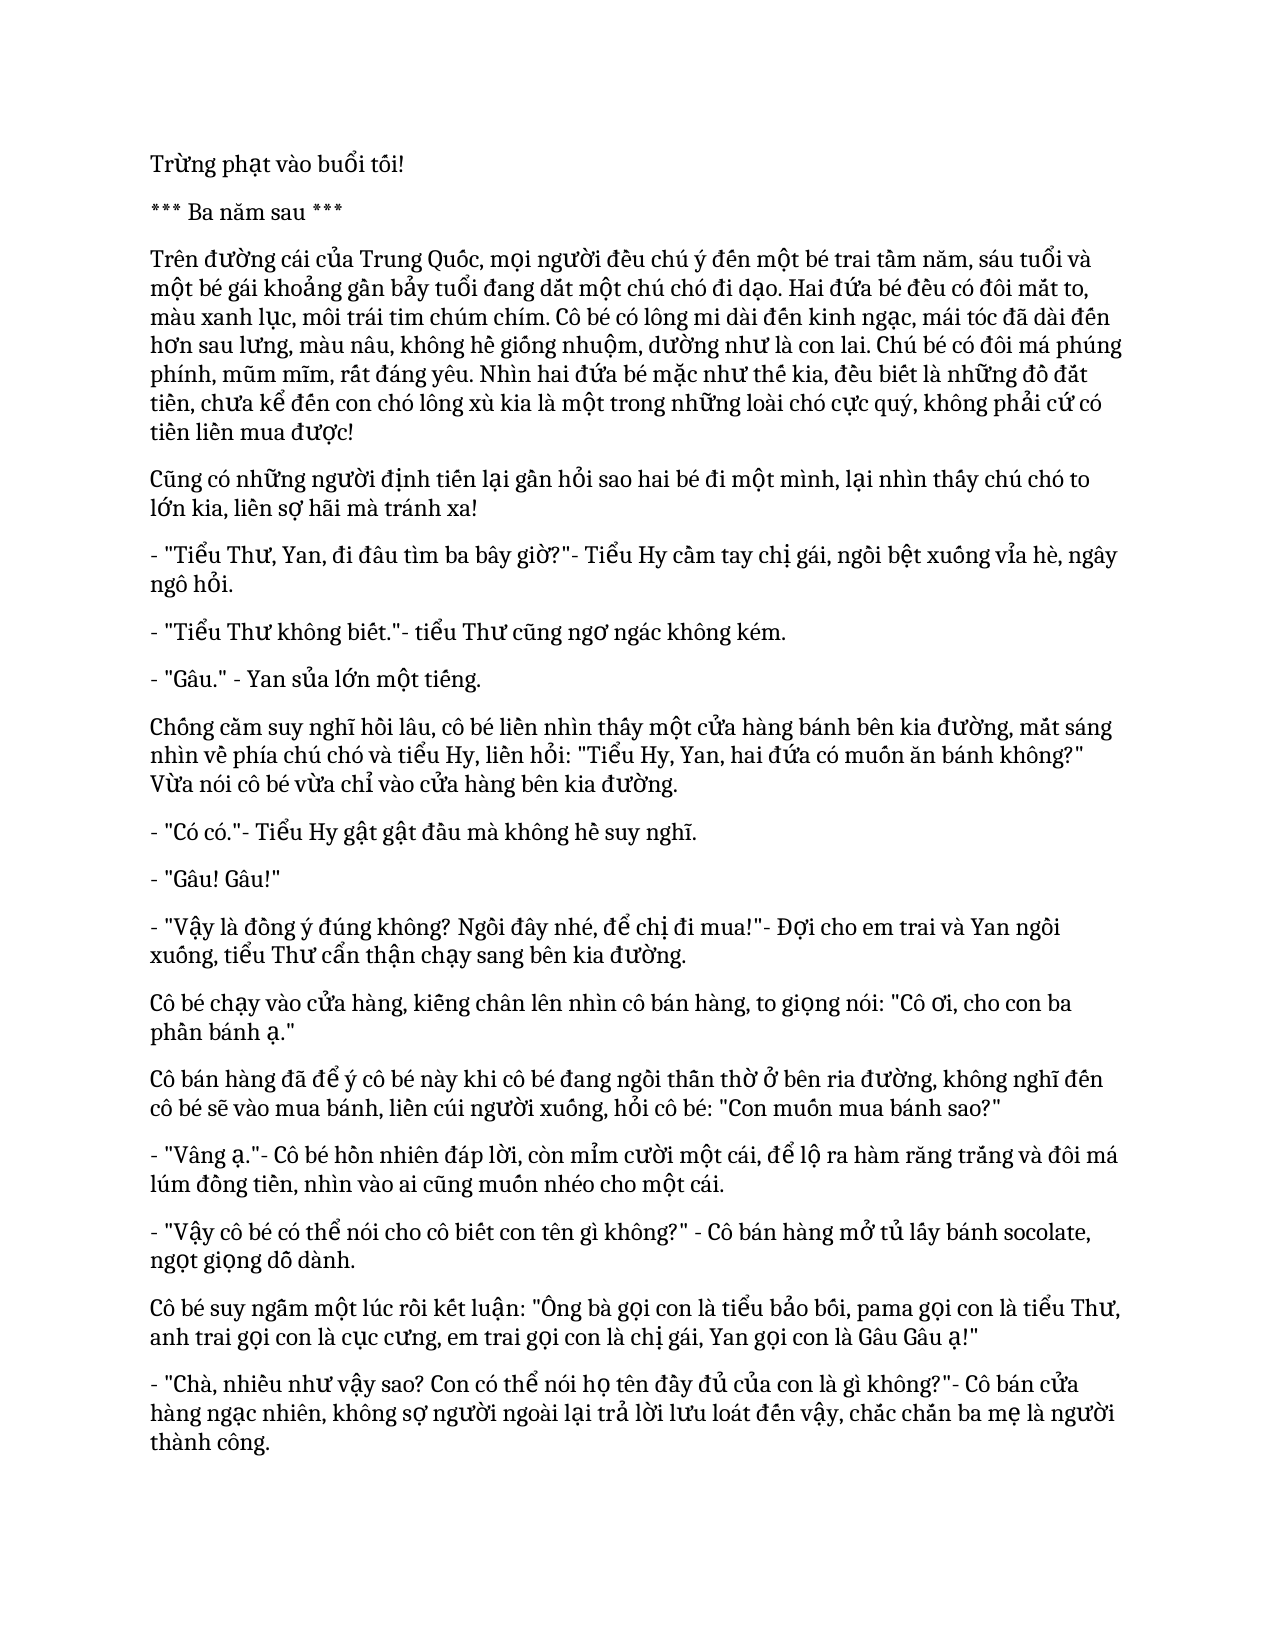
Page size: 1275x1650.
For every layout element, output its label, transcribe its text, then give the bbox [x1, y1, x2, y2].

text *** Ba năm sau *** [150, 197, 1125, 226]
text Chống cằm suy nghĩ hồi lâu, cô bé liền nhìn thấy một cửa hàng bánh bên kia đường, mắt sáng nhìn về phía chú chó và tiểu Hy, liền hỏi: "Tiểu Hy, Yan, hai đứa có muốn ăn bánh không?" Vừa nói cô bé vừa chỉ vào cửa hàng bên kia đường. [150, 712, 1125, 799]
text - "Vậy là đồng ý đúng không? Ngồi đây nhé, để chị đi mua!"- Đợi cho em trai và Yan ngồi xuống, tiểu Thư cẩn thận chạy sang bên kia đường. [150, 912, 1125, 970]
text - "Có có."- Tiểu Hy gật gật đầu mà không hề suy nghĩ. [150, 817, 1125, 846]
text - "Vậy cô bé có thể nói cho cô biết con tên gì không?" - Cô bán hàng mở tủ lấy bánh socolate, ngọt giọng dỗ dành. [150, 1217, 1125, 1275]
text Trừng phạt vào buổi tối! [150, 150, 1125, 179]
text Cô bé suy ngẫm một lúc rồi kết luận: "Ông bà gọi con là tiểu bảo bối, pama gọi con là tiểu Thư, anh trai gọi con là cục cưng, em trai gọi con là chị gái, Yan gọi con là Gâu Gâu ạ!" [150, 1294, 1125, 1351]
text - "Vâng ạ."- Cô bé hồn nhiên đáp lời, còn mỉm cười một cái, để lộ ra hàm răng trắng và đôi má lúm đồng tiền, nhìn vào ai cũng muốn nhéo cho một cái. [150, 1141, 1125, 1199]
text Cô bé chạy vào cửa hàng, kiễng chân lên nhìn cô bán hàng, to giọng nói: "Cô ơi, cho con ba phần bánh ạ." [150, 989, 1125, 1046]
text Trên đường cái của Trung Quốc, mọi người đều chú ý đến một bé trai tầm năm, sáu tuổi và một bé gái khoảng gần bảy tuổi đang dắt một chú chó đi dạo. Hai đứa bé đều có đôi mắt to, màu xanh lục, môi trái tim chúm chím. Cô bé có lông mi dài đến kinh ngạc, mái tóc đã dài đến hơn sau lưng, màu nâu, không hề giống nhuộm, dường như là con lai. Chú bé có đôi má phúng phính, mũm mĩm, rất đáng yêu. Nhìn hai đứa bé mặc như thế kia, đều biết là những đồ đắt tiền, chưa kể đến con chó lông xù kia là một trong những loài chó cực quý, không phải cứ có tiền liền mua được! [150, 245, 1125, 446]
text - "Gâu! Gâu!" [150, 865, 1125, 894]
text - "Tiểu Thư không biết."- tiểu Thư cũng ngơ ngác không kém. [150, 617, 1125, 646]
text - "Gâu." - Yan sủa lớn một tiếng. [150, 665, 1125, 694]
text Cô bán hàng đã để ý cô bé này khi cô bé đang ngồi thẫn thờ ở bên ria đường, không nghĩ đến cô bé sẽ vào mua bánh, liền cúi người xuống, hỏi cô bé: "Con muốn mua bánh sao?" [150, 1065, 1125, 1122]
text - "Tiểu Thư, Yan, đi đâu tìm ba bây giờ?"- Tiểu Hy cầm tay chị gái, ngồi bệt xuống vỉa hè, ngây ngô hỏi. [150, 541, 1125, 599]
text Cũng có những người định tiến lại gần hỏi sao hai bé đi một mình, lại nhìn thấy chú chó to lớn kia, liền sợ hãi mà tránh xa! [150, 465, 1125, 522]
text - "Chà, nhiều như vậy sao? Con có thể nói họ tên đầy đủ của con là gì không?"- Cô bán cửa hàng ngạc nhiên, không sợ người ngoài lại trả lời lưu loát đến vậy, chắc chắn ba mẹ là người thành công. [150, 1370, 1125, 1456]
